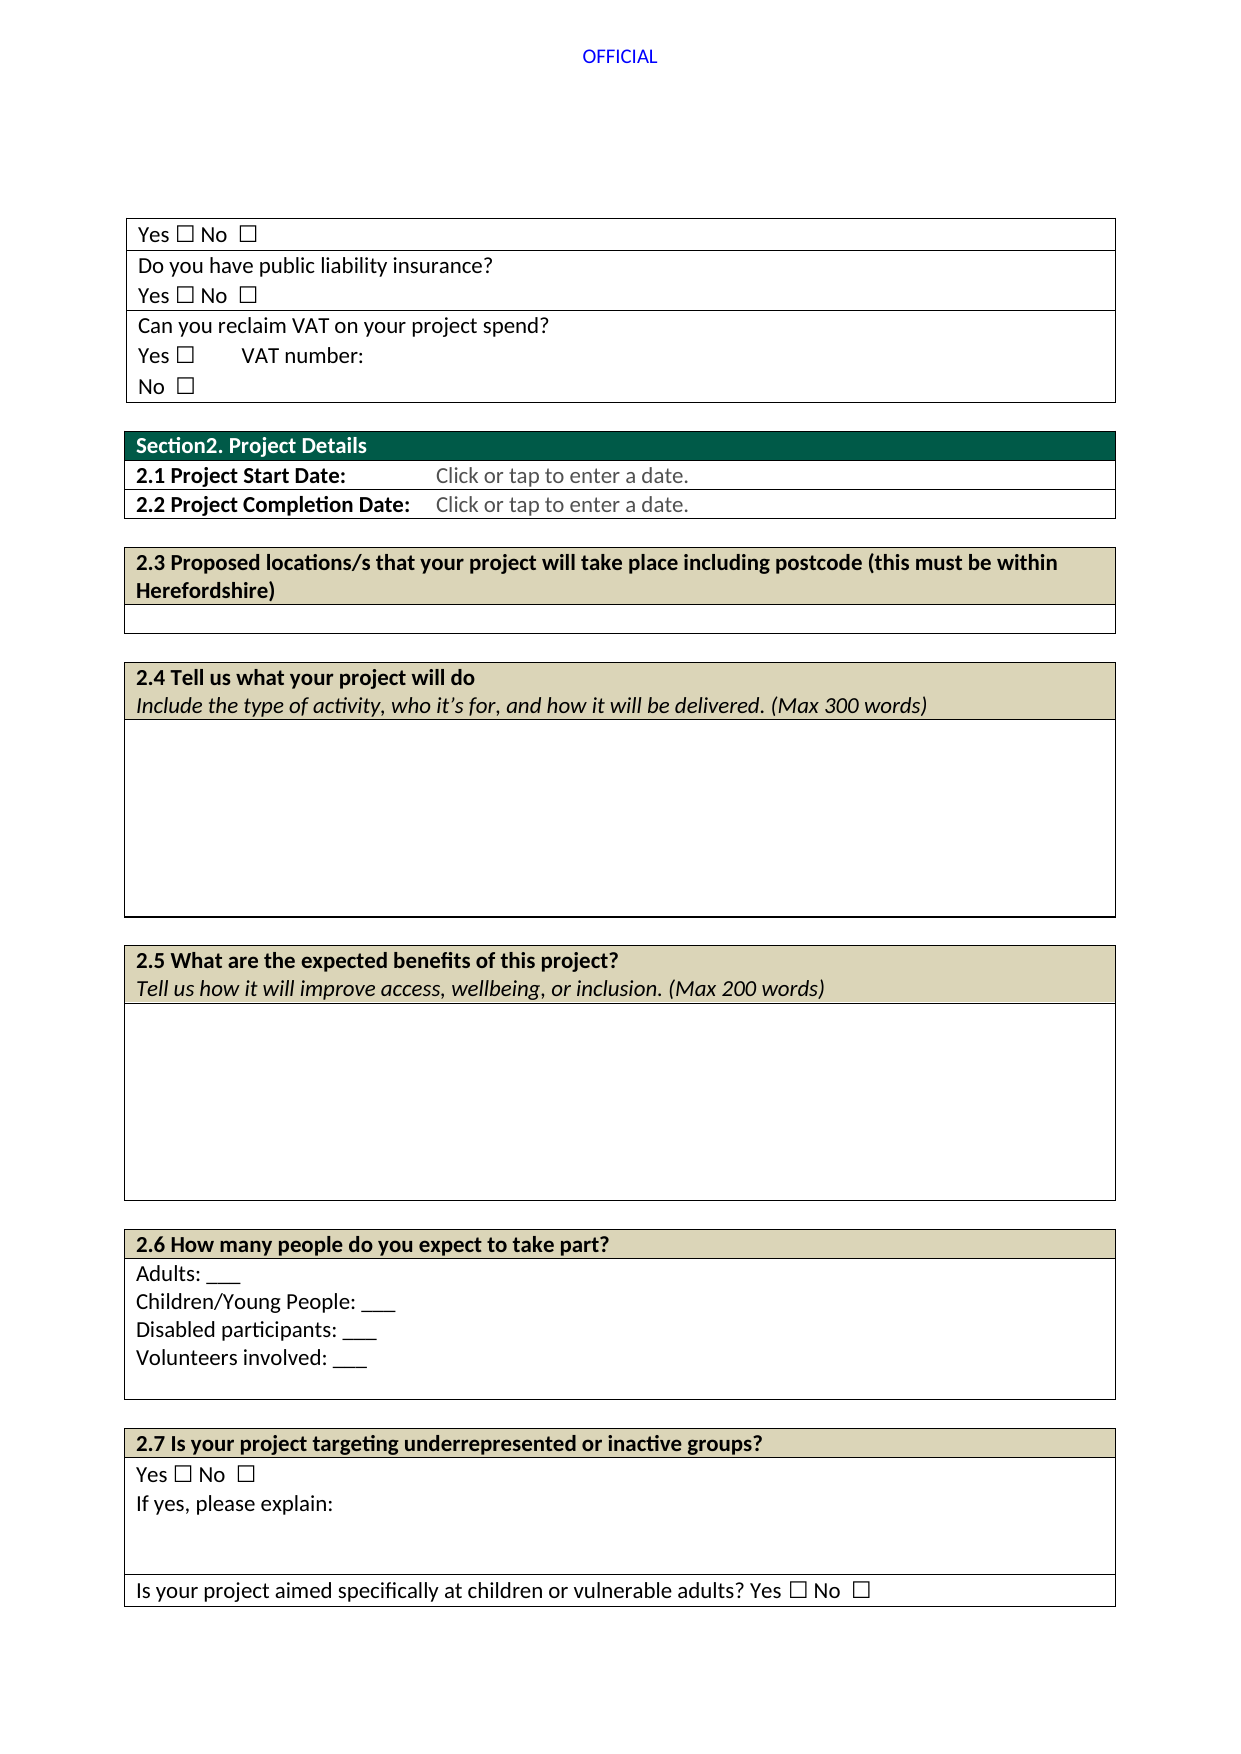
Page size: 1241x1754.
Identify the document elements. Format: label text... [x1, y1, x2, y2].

table_header 2.4 Tell us what your project will do Include the type of activity, who it’s for, and how it will be delivered. (Max 300 words) [125, 663, 1115, 719]
table_cell 2.2 Project Completion Date: [125, 490, 1115, 518]
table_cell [125, 1575, 1115, 1606]
table_header 2.3 Proposed locations/s that your project will take place including postcode (this must be within Herefordshire) [125, 548, 1115, 604]
table_header 2.6 How many people do you expect to take part? [125, 1230, 1115, 1258]
table_header 2.5 What are the expected benefits of this project? Tell us how it will improve access, wellbeing, or inclusion. (Max 200 words) [125, 946, 1115, 1002]
table_cell Adults: ___ Children/Young People: ___ Disabled participants: ___ Volunteers involved: ___ [125, 1259, 1115, 1399]
table_cell [125, 605, 1115, 633]
table_cell Yes No If yes, please explain: [125, 1458, 1115, 1573]
table_header 2.7 Is your project targeting underrepresented or inactive groups? [125, 1429, 1115, 1457]
table_cell [125, 1004, 1115, 1200]
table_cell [127, 219, 1115, 250]
table_cell [125, 720, 1115, 916]
table_cell Do you have public liability insurance? Yes No [127, 251, 1115, 310]
table_header Section2. Project Details [125, 432, 1115, 460]
table_cell Can you reclaim VAT on your project spend? Yes VAT number: No [127, 311, 1115, 402]
table_cell 2.1 Project Start Date: [125, 461, 1115, 489]
